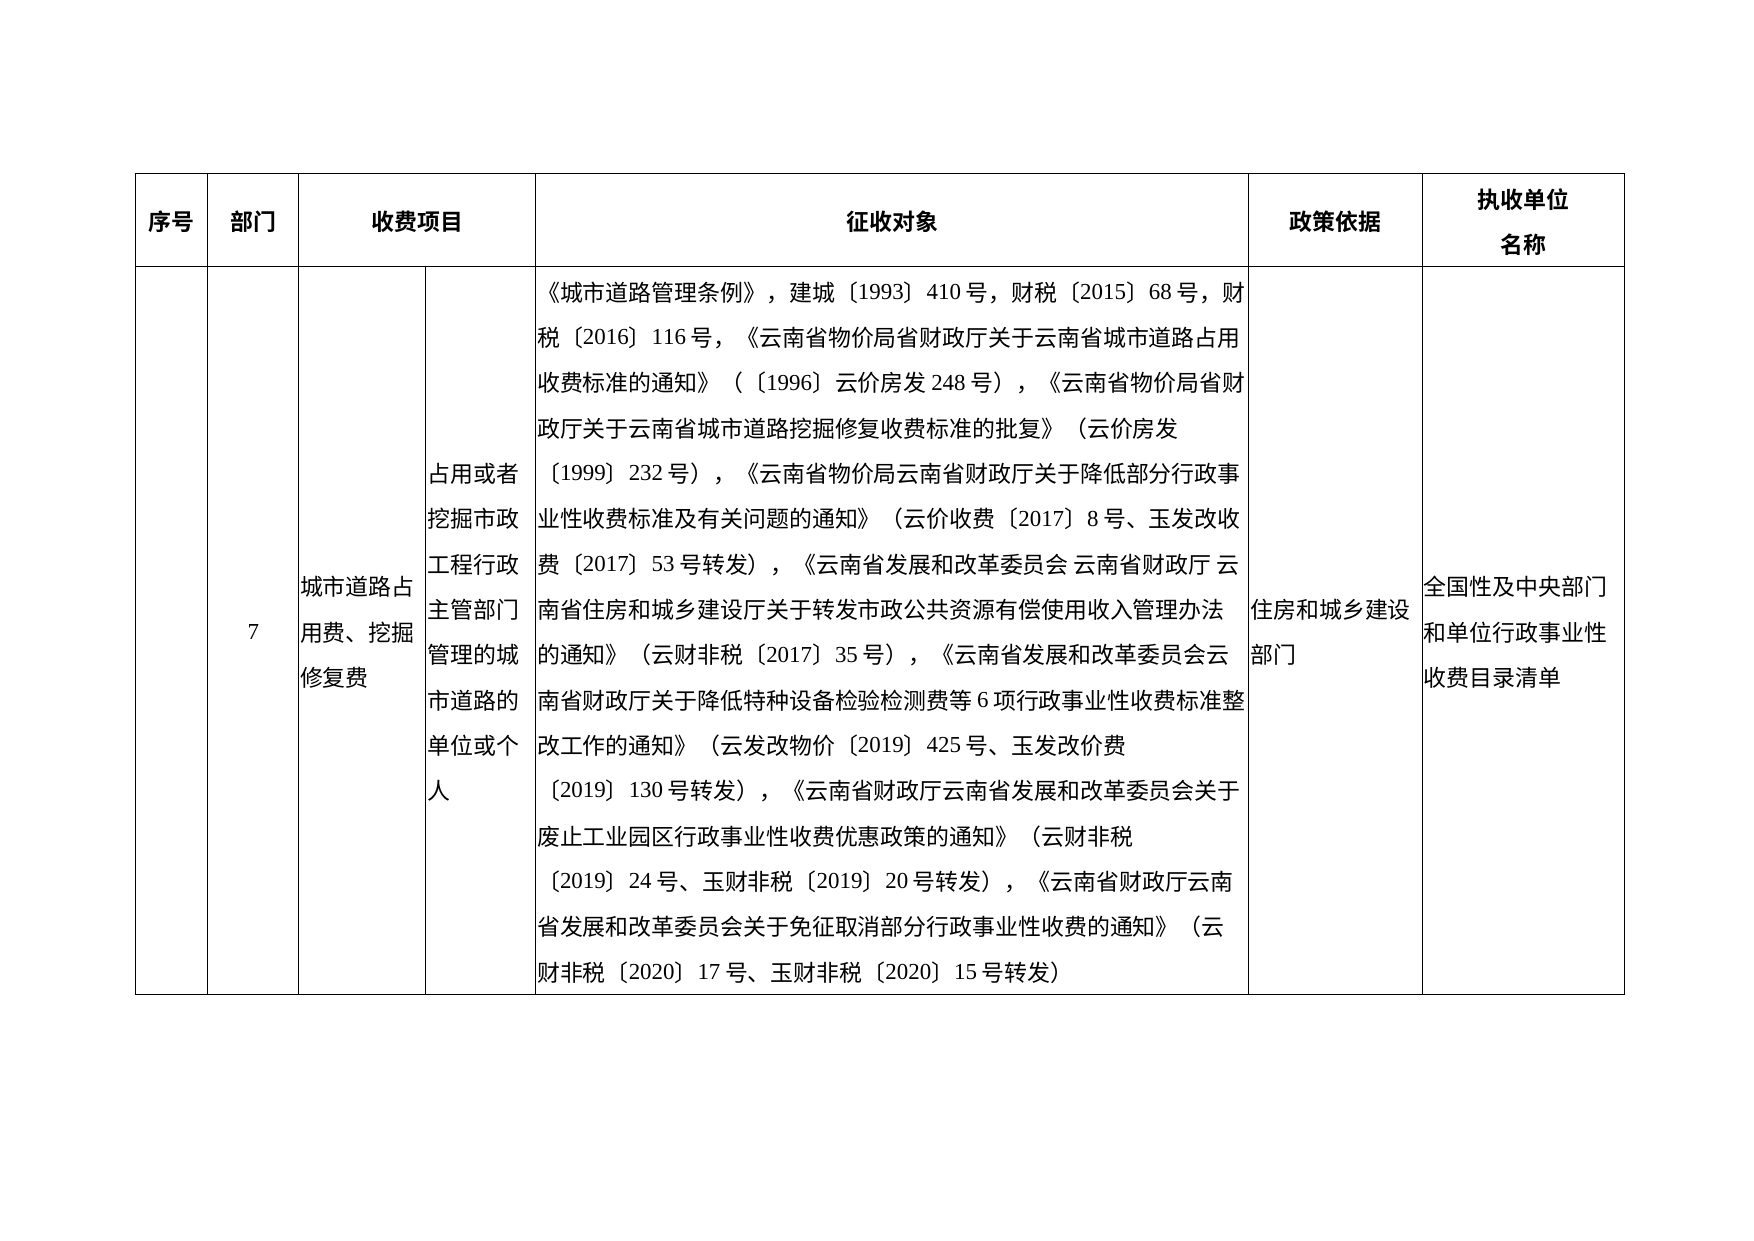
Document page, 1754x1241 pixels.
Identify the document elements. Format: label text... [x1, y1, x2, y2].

table_cell [136, 267, 207, 994]
table_header 征收对象 [536, 174, 1248, 266]
table_cell 占用或者挖掘市政工程行政主管部门管理的城市道路的单位或个人 [426, 267, 535, 994]
table_header 执收单位 名称 [1423, 174, 1624, 266]
table_header 序号 [136, 174, 207, 266]
table_header 部门 [208, 174, 298, 266]
table_cell 城市道路占用费、挖掘修复费 [299, 267, 425, 994]
table_header 收费项目 [299, 174, 535, 266]
table_header 政策依据 [1249, 174, 1422, 266]
table_cell 住房和城乡建设部门 [1249, 267, 1422, 994]
table_cell 全国性及中央部门和单位行政事业性收费目录清单 [1423, 267, 1624, 994]
table_cell 《城市道路管理条例》，建城〔1993〕410号，财税〔2015〕68号，财税〔2016〕116号，《云南省物价局省财政厅关于云南省城市道路占用收费标准的通知》（〔1996〕云价房发248号），《云南省物价局省财政厅关于云南省城市道路挖掘修复收费标准的批复》（云价房发〔1999〕232号），《云南省物价局云南省财政厅关于降低部分行政事业性收费标准及有关问题的通知》（云价收费〔2017〕8号、玉发改收费〔2017〕53号转发），《云南省发展和改革委员会 云南省财政厅 云南省住房和城乡建设厅关于转发市政公共资源有偿使用收入管理办法的通知》（云财非税〔2017〕35号），《云南省发展和改革委员会云南省财政厅关于降低特种设备检验检测费等6项行政事业性收费标准整改工作的通知》（云发改物价〔2019〕425号、玉发改价费〔2019〕130号转发），《云南省财政厅云南省发展和改革委员会关于废止工业园区行政事业性收费优惠政策的通知》（云财非税〔2019〕24号、玉财非税〔2019〕20号转发），《云南省财政厅云南省发展和改革委员会关于免征取消部分行政事业性收费的通知》（云财非税〔2020〕17号、玉财非税〔2020〕15号转发） [536, 267, 1248, 994]
table_cell 7 [208, 267, 298, 994]
